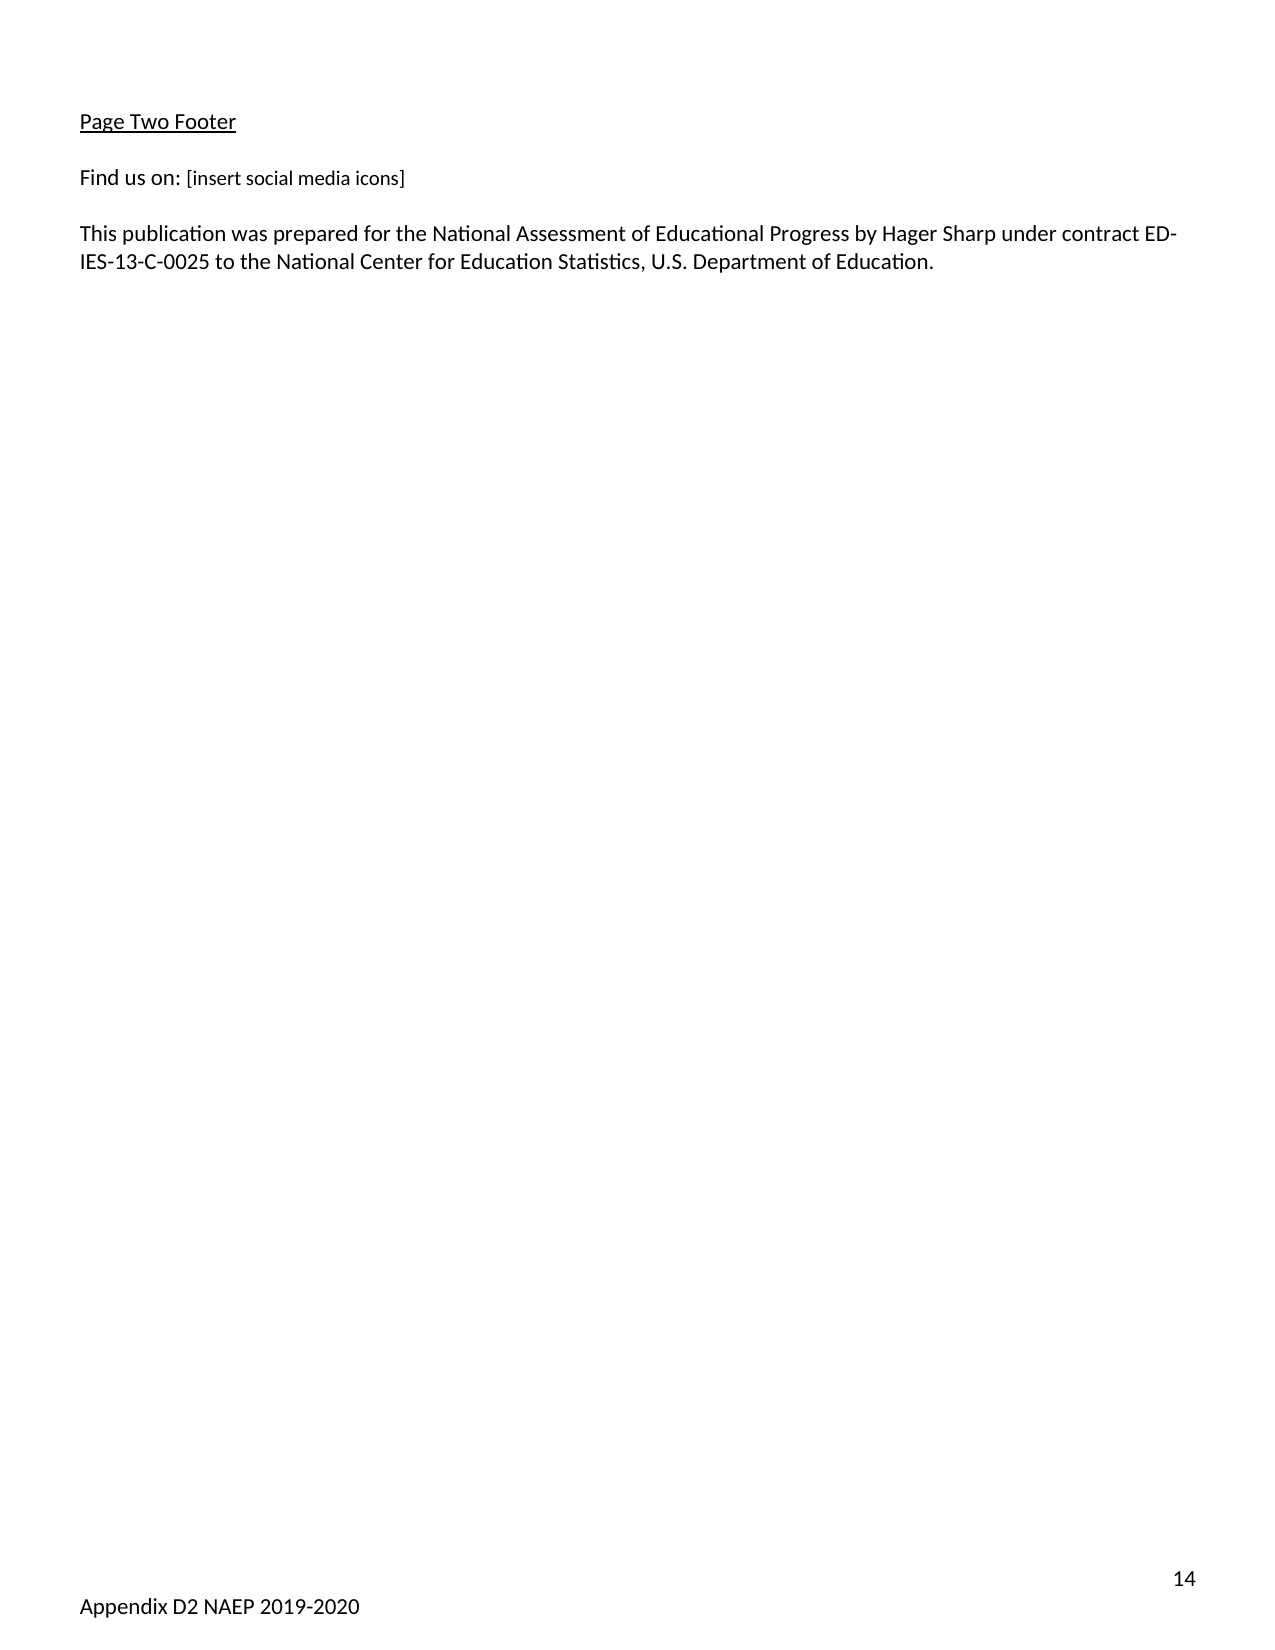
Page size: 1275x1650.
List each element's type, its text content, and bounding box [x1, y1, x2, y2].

text This publication was prepared for the National Assessment of Educational Progress by Hager Sharp under contract ED-IES-13-C-0025 to the National Center for Education Statistics, U.S. Department of Education. [79, 219, 1196, 275]
text Find us on: [insert social media icons] [79, 163, 1196, 191]
text Page Two Footer [79, 107, 1196, 135]
